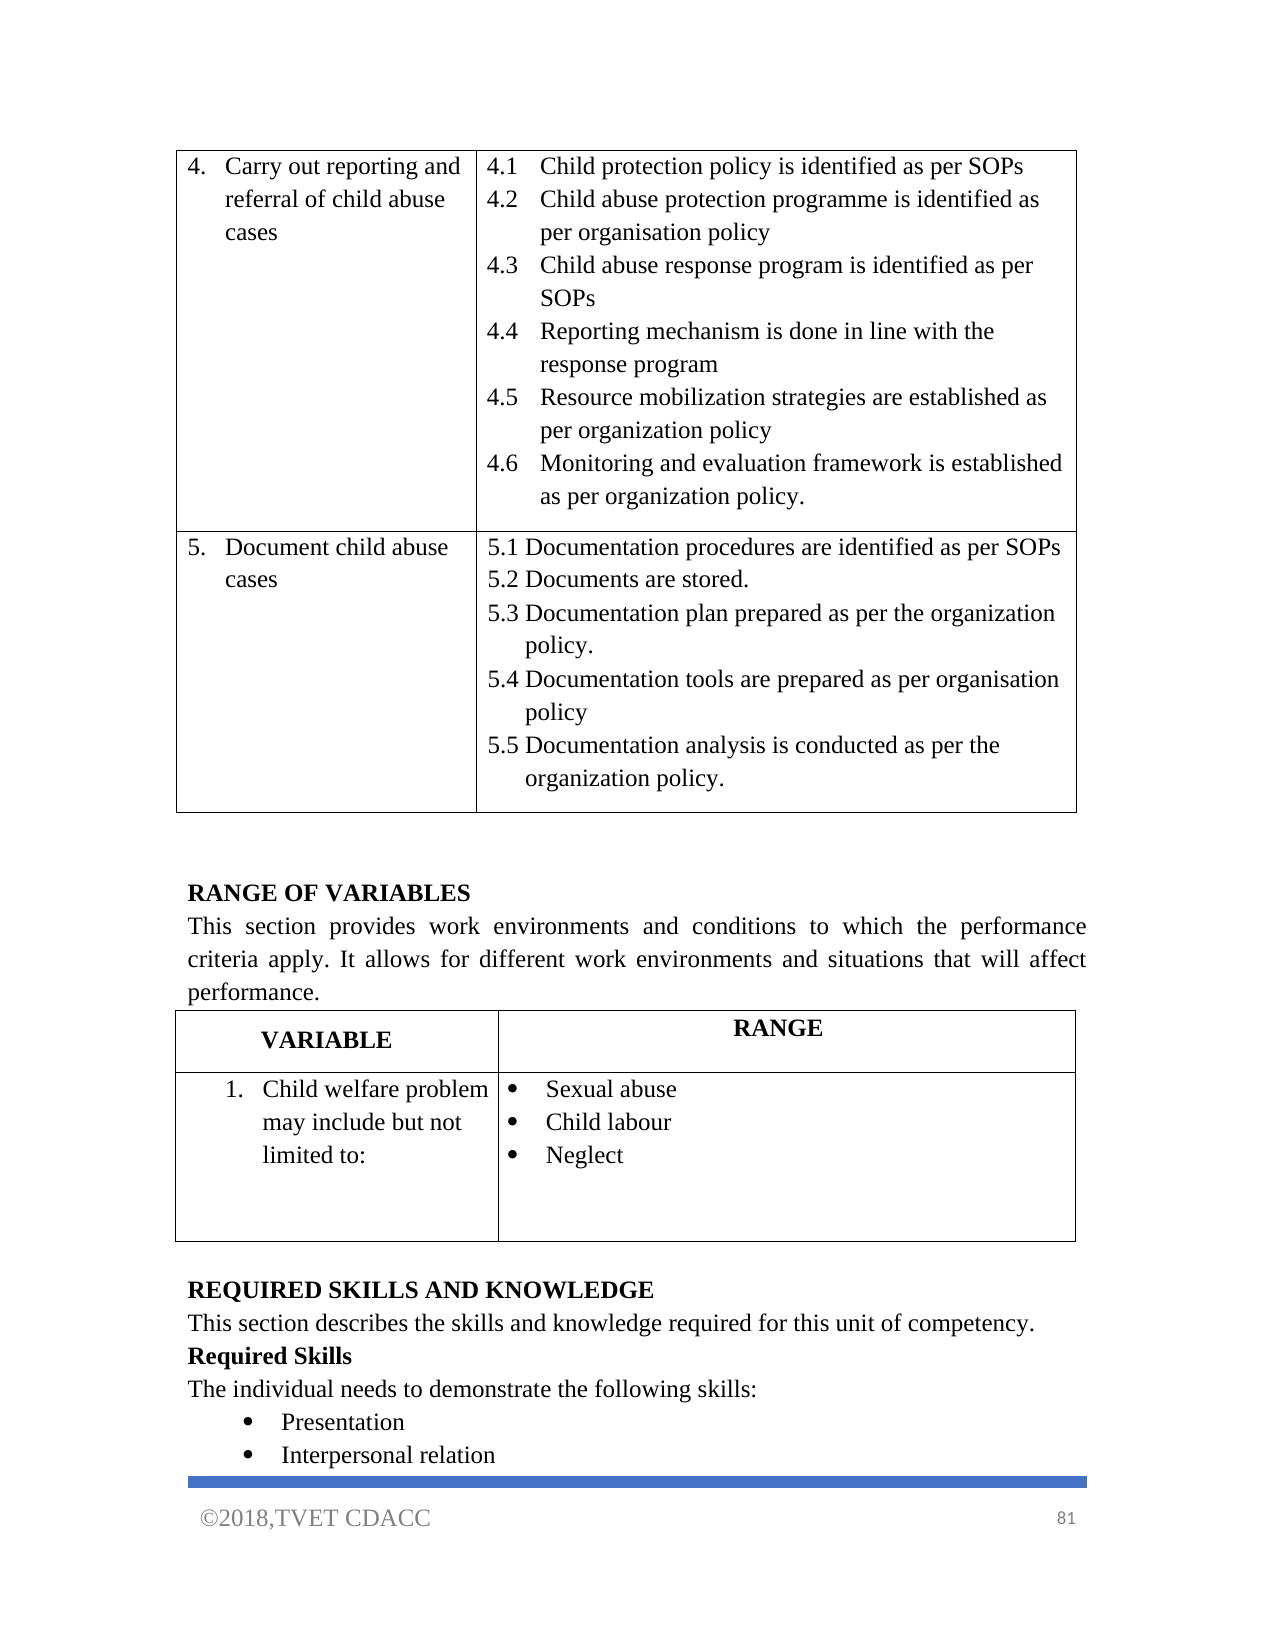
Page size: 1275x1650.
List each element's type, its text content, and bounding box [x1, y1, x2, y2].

text RANGE OF VARIABLES [187, 878, 1087, 907]
text The individual needs to demonstrate the following skills: [187, 1374, 1087, 1403]
text Required Skills [187, 1341, 1087, 1370]
table_cell Sexual abuse Child labour Neglect [499, 1073, 1075, 1241]
text REQUIRED SKILLS AND KNOWLEDGE [187, 1275, 1087, 1304]
list Presentation [244, 1407, 1087, 1436]
text This section provides work environments and conditions to which the performance criteria apply. It allows for different work environments and situations that will affect performance. [187, 911, 1087, 1006]
table_cell Document child abuse cases [177, 532, 476, 812]
table_cell Child welfare problem may include but not limited to: [176, 1073, 498, 1241]
table_header VARIABLE [176, 1011, 498, 1072]
table_cell Carry out reporting and referral of child abuse cases [177, 151, 476, 531]
table_header RANGE [499, 1011, 1075, 1072]
text This section describes the skills and knowledge required for this unit of competency. [187, 1308, 1087, 1337]
list Interpersonal relation [244, 1440, 1087, 1469]
table_cell Child protection policy is identified as per SOPs Child abuse protection programme is identified as per organisation policy Child abuse response program is identified as per SOPs Reporting mechanism is done in line with the response program Resource mobilization strategies are established as per organization policy Monitoring and evaluation framework is established as per organization policy. [477, 151, 1076, 531]
table_cell Documentation procedures are identified as per SOPs Documents are stored. Documentation plan prepared as per the organization policy. Documentation tools are prepared as per organisation policy Documentation analysis is conducted as per the organization policy. [477, 532, 1076, 812]
